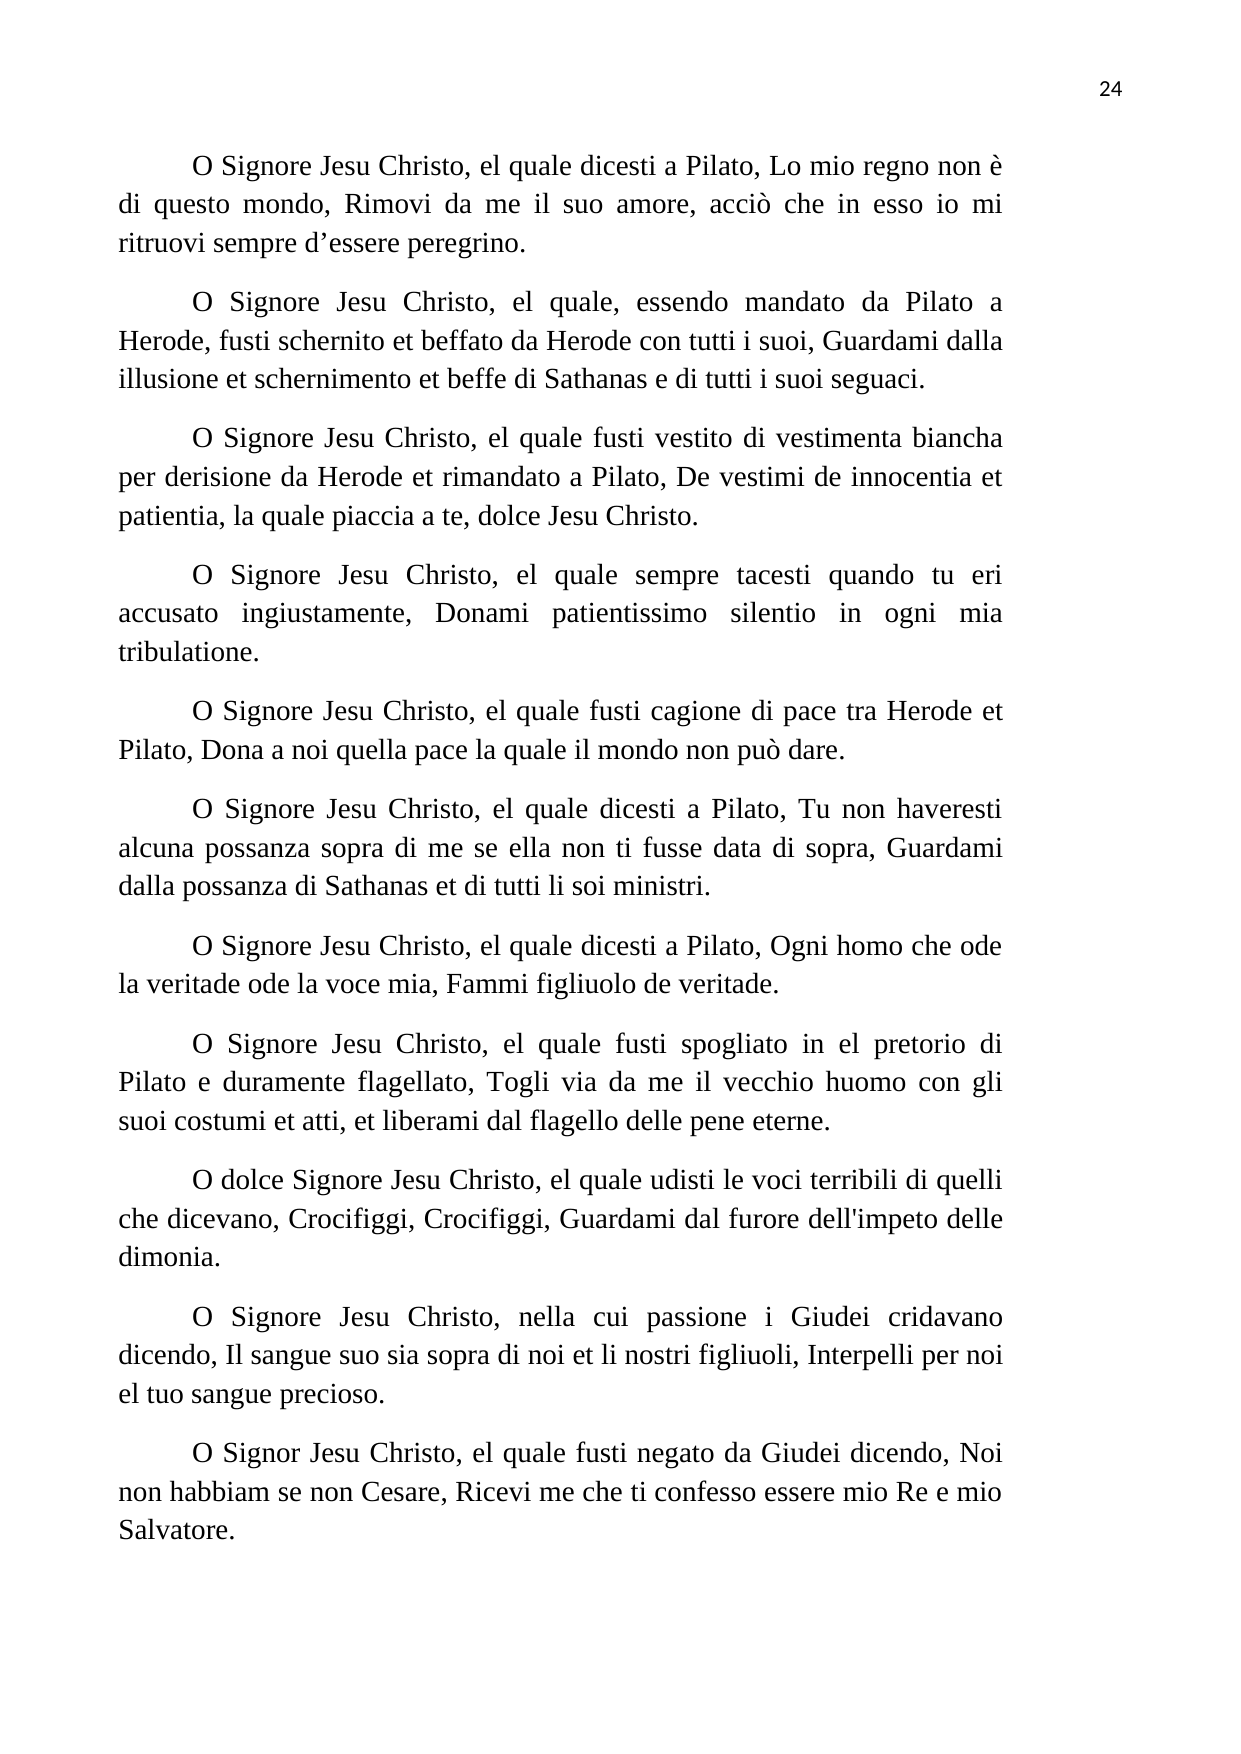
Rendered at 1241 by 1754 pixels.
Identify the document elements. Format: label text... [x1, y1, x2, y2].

text O Signore Jesu Christo, el quale fusti spogliato in el pretorio di Pilato e duramente flagellato, Togli via da me il vecchio huomo con gli suoi costumi et atti, et liberami dal flagello delle pene eterne. [118, 1026, 1004, 1136]
text O Signore Jesu Christo, el quale dicesti a Pilato, Ogni homo che ode la veritade ode la voce mia, Fammi figliuolo de veritade. [118, 928, 1004, 1000]
text O Signore Jesu Christo, el quale sempre tacesti quando tu eri accusato ingiustamente, Donami patientissimo silentio in ogni mia tribulatione. [118, 557, 1004, 668]
text O Signore Jesu Christo, el quale dicesti a Pilato, Lo mio regno non è di questo mondo, Rimovi da me il suo amore, acciò che in esso io mi ritruovi sempre d’essere peregrino. [118, 148, 1004, 258]
text O Signore Jesu Christo, el quale fusti cagione di pace tra Herode et Pilato, Dona a noi quella pace la quale il mondo non può dare. [118, 693, 1004, 766]
text O dolce Signore Jesu Christo, el quale udisti le voci terribili di quelli che dicevano, Crocifiggi, Crocifiggi, Guardami dal furore dell'impeto delle dimonia. [118, 1162, 1004, 1273]
text O Signor Jesu Christo, el quale fusti negato da Giudei dicendo, Noi non habbiam se non Cesare, Ricevi me che ti confesso essere mio Re e mio Salvatore. [118, 1435, 1004, 1546]
text O Signore Jesu Christo, el quale dicesti a Pilato, Tu non haveresti alcuna possanza sopra di me se ella non ti fusse data di sopra, Guardami dalla possanza di Sathanas et di tutti li soi ministri. [118, 791, 1004, 902]
text O Signore Jesu Christo, nella cui passione i Giudei cridavano dicendo, Il sangue suo sia sopra di noi et li nostri figliuoli, Interpelli per noi el tuo sangue precioso. [118, 1299, 1004, 1409]
text O Signore Jesu Christo, el quale, essendo mandato da Pilato a Herode, fusti schernito et beffato da Herode con tutti i suoi, Guardami dalla illusione et schernimento et beffe di Sathanas e di tutti i suoi seguaci. [118, 284, 1004, 395]
text O Signore Jesu Christo, el quale fusti vestito di vestimenta biancha per derisione da Herode et rimandato a Pilato, De vestimi de innocentia et patientia, la quale piaccia a te, dolce Jesu Christo. [118, 421, 1004, 531]
